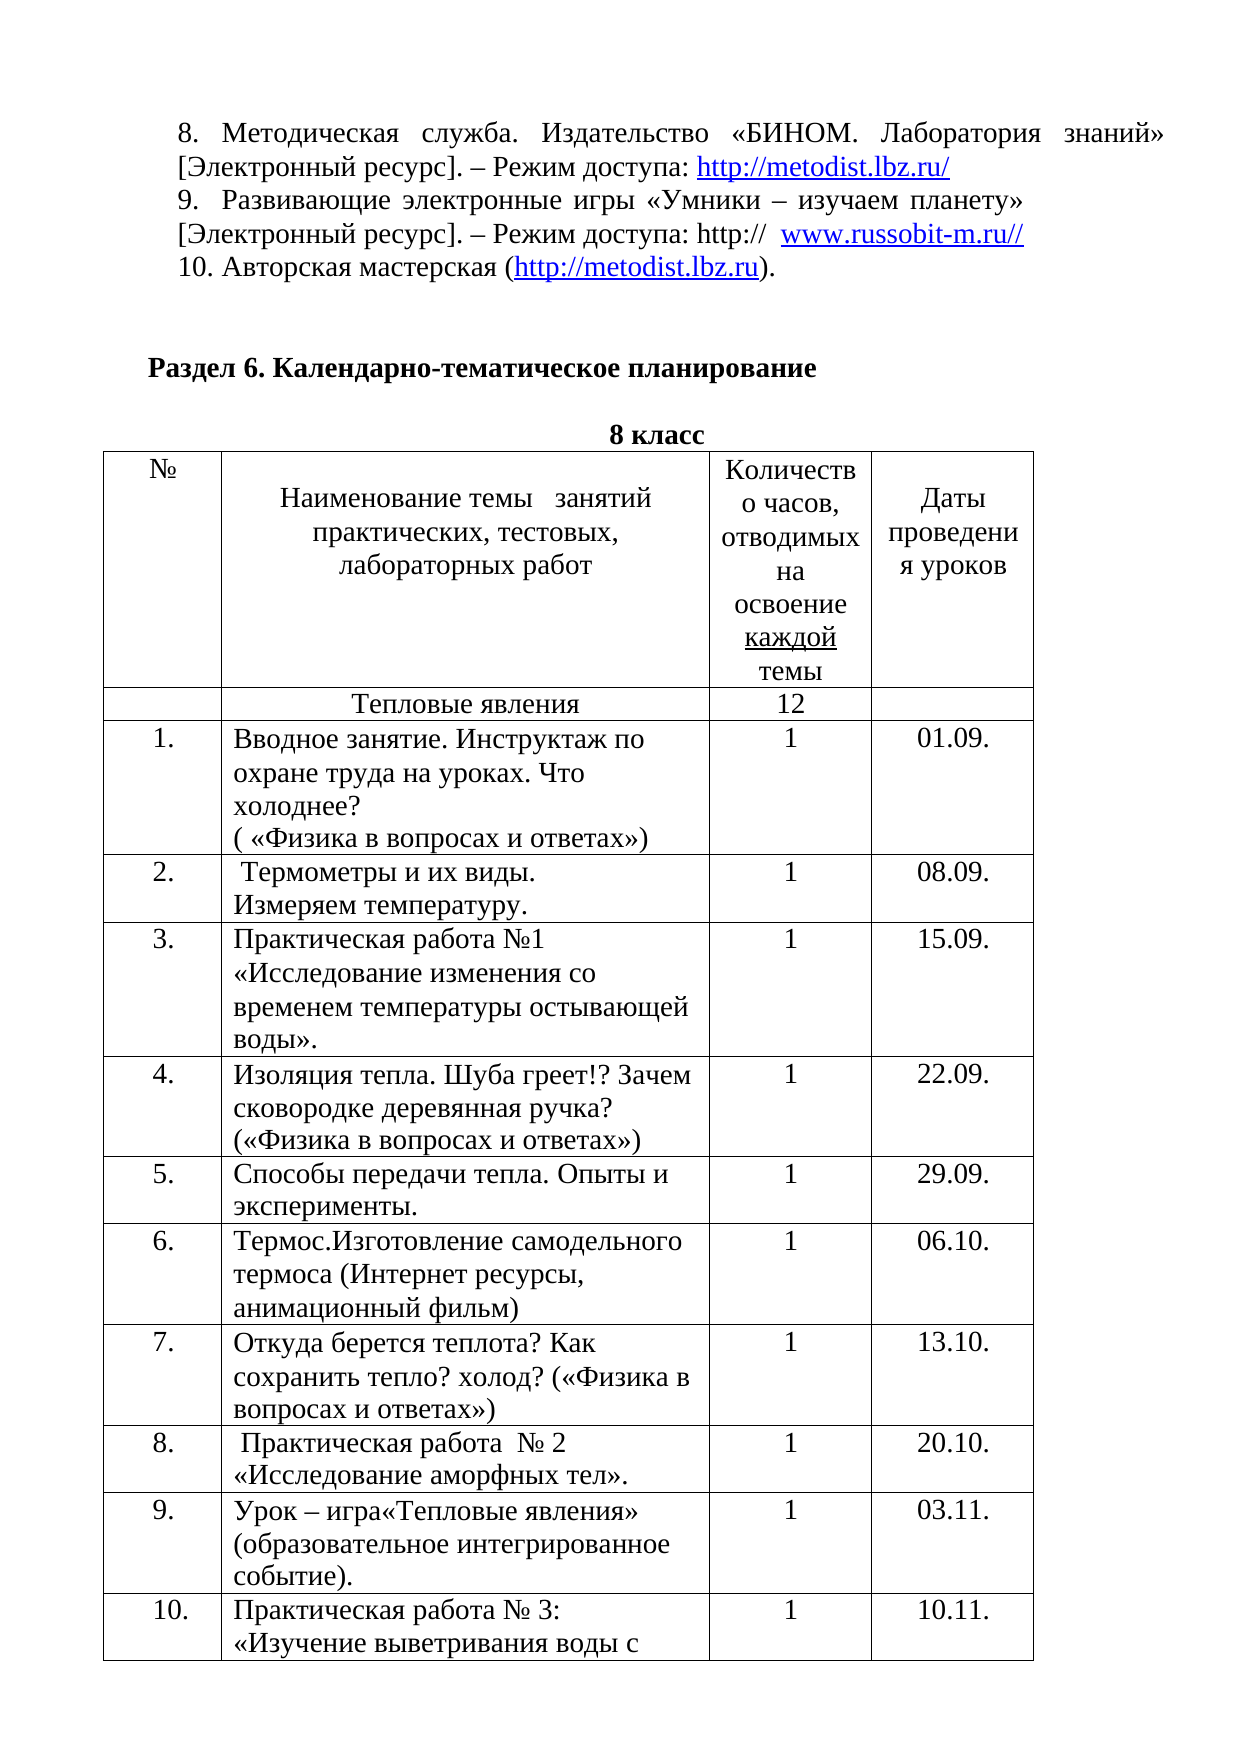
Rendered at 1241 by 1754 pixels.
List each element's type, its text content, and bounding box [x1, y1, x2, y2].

table_cell 9. [104, 1493, 221, 1592]
table_cell 8. [104, 1426, 221, 1492]
table_cell 13.10. [872, 1325, 1033, 1425]
table_cell 6. [104, 1224, 221, 1324]
table_cell 1 [710, 1426, 871, 1492]
table_cell 08.09. [872, 855, 1033, 922]
table_header Наименование темы занятий практических, тестовых, лабораторных работ [222, 452, 709, 687]
table_cell Тепловые явления [222, 688, 709, 720]
table_cell 1 [710, 1325, 871, 1425]
text 8 класс [372, 417, 942, 451]
table_cell 01.09. [872, 721, 1033, 854]
table_cell 10. [104, 1594, 221, 1660]
table_cell 1 [710, 1157, 871, 1223]
table_cell 1 [710, 721, 871, 854]
table_cell Практическая работа № 3: «Изучение выветривания воды с [222, 1594, 709, 1660]
table_header Количеств о часов, отводимых на освоение каждой темы [710, 452, 871, 687]
table_cell Изоляция тепла. Шуба греет!? Зачем сковородке деревянная ручка? («Физика в вопросах и ответах») [222, 1057, 709, 1156]
table_cell Способы передачи тепла. Опыты и эксперименты. [222, 1157, 709, 1223]
subtitle Раздел 6. Календарно-тематическое планирование [148, 350, 1240, 384]
table_cell 1 [710, 1594, 871, 1660]
table_cell Термос.Изготовление самодельного термоса (Интернет ресурсы, анимационный фильм) [222, 1224, 709, 1324]
table_cell 1 [710, 1493, 871, 1592]
table_cell 1 [710, 1224, 871, 1324]
table_cell 5. [104, 1157, 221, 1223]
list Развивающие электронные игры «Умники – изучаем планету» [Электронный ресурс]. – Режим доступа: http:// www.russobit-m.ru// [177, 182, 1025, 249]
table_cell 3. [104, 923, 221, 1056]
table_cell Урок – игра«Тепловые явления» (образовательное интегрированное событие). [222, 1493, 709, 1592]
table_header Даты проведени я уроков [872, 452, 1033, 687]
table_cell 10.11. [872, 1594, 1033, 1660]
table_header № [104, 452, 221, 687]
table_cell 03.11. [872, 1493, 1033, 1592]
table_cell 1 [710, 855, 871, 922]
list Методическая служба. Издательство «БИНОМ. Лаборатория знаний» [Электронный ресурс]. – Режим доступа: http://metodist.lbz.ru/ [177, 115, 1165, 182]
table_cell 29.09. [872, 1157, 1033, 1223]
table_cell 15.09. [872, 923, 1033, 1056]
table_cell 1 [710, 923, 871, 1056]
table_cell 12 [710, 688, 871, 720]
table_cell 4. [104, 1057, 221, 1156]
table_cell Практическая работа № 2 «Исследование аморфных тел». [222, 1426, 709, 1492]
table_cell 20.10. [872, 1426, 1033, 1492]
table_cell Термометры и их виды. Измеряем температуру. [222, 855, 709, 922]
table_cell [104, 688, 221, 720]
table_cell 1 [710, 1057, 871, 1156]
table_cell 7. [104, 1325, 221, 1425]
table_cell 2. [104, 855, 221, 922]
list Авторская мастерская (http://metodist.lbz.ru). [177, 249, 1240, 283]
table_cell Практическая работа №1 «Исследование изменения со временем температуры остывающей воды». [222, 923, 709, 1056]
table_cell 1. [104, 721, 221, 854]
table_cell Вводное занятие. Инструктаж по охране труда на уроках. Что холоднее? ( «Физика в вопросах и ответах») [222, 721, 709, 854]
table_cell 06.10. [872, 1224, 1033, 1324]
table_cell Откуда берется теплота? Как сохранить тепло? холод? («Физика в вопросах и ответах») [222, 1325, 709, 1425]
table_cell 22.09. [872, 1057, 1033, 1156]
table_cell [872, 688, 1033, 720]
